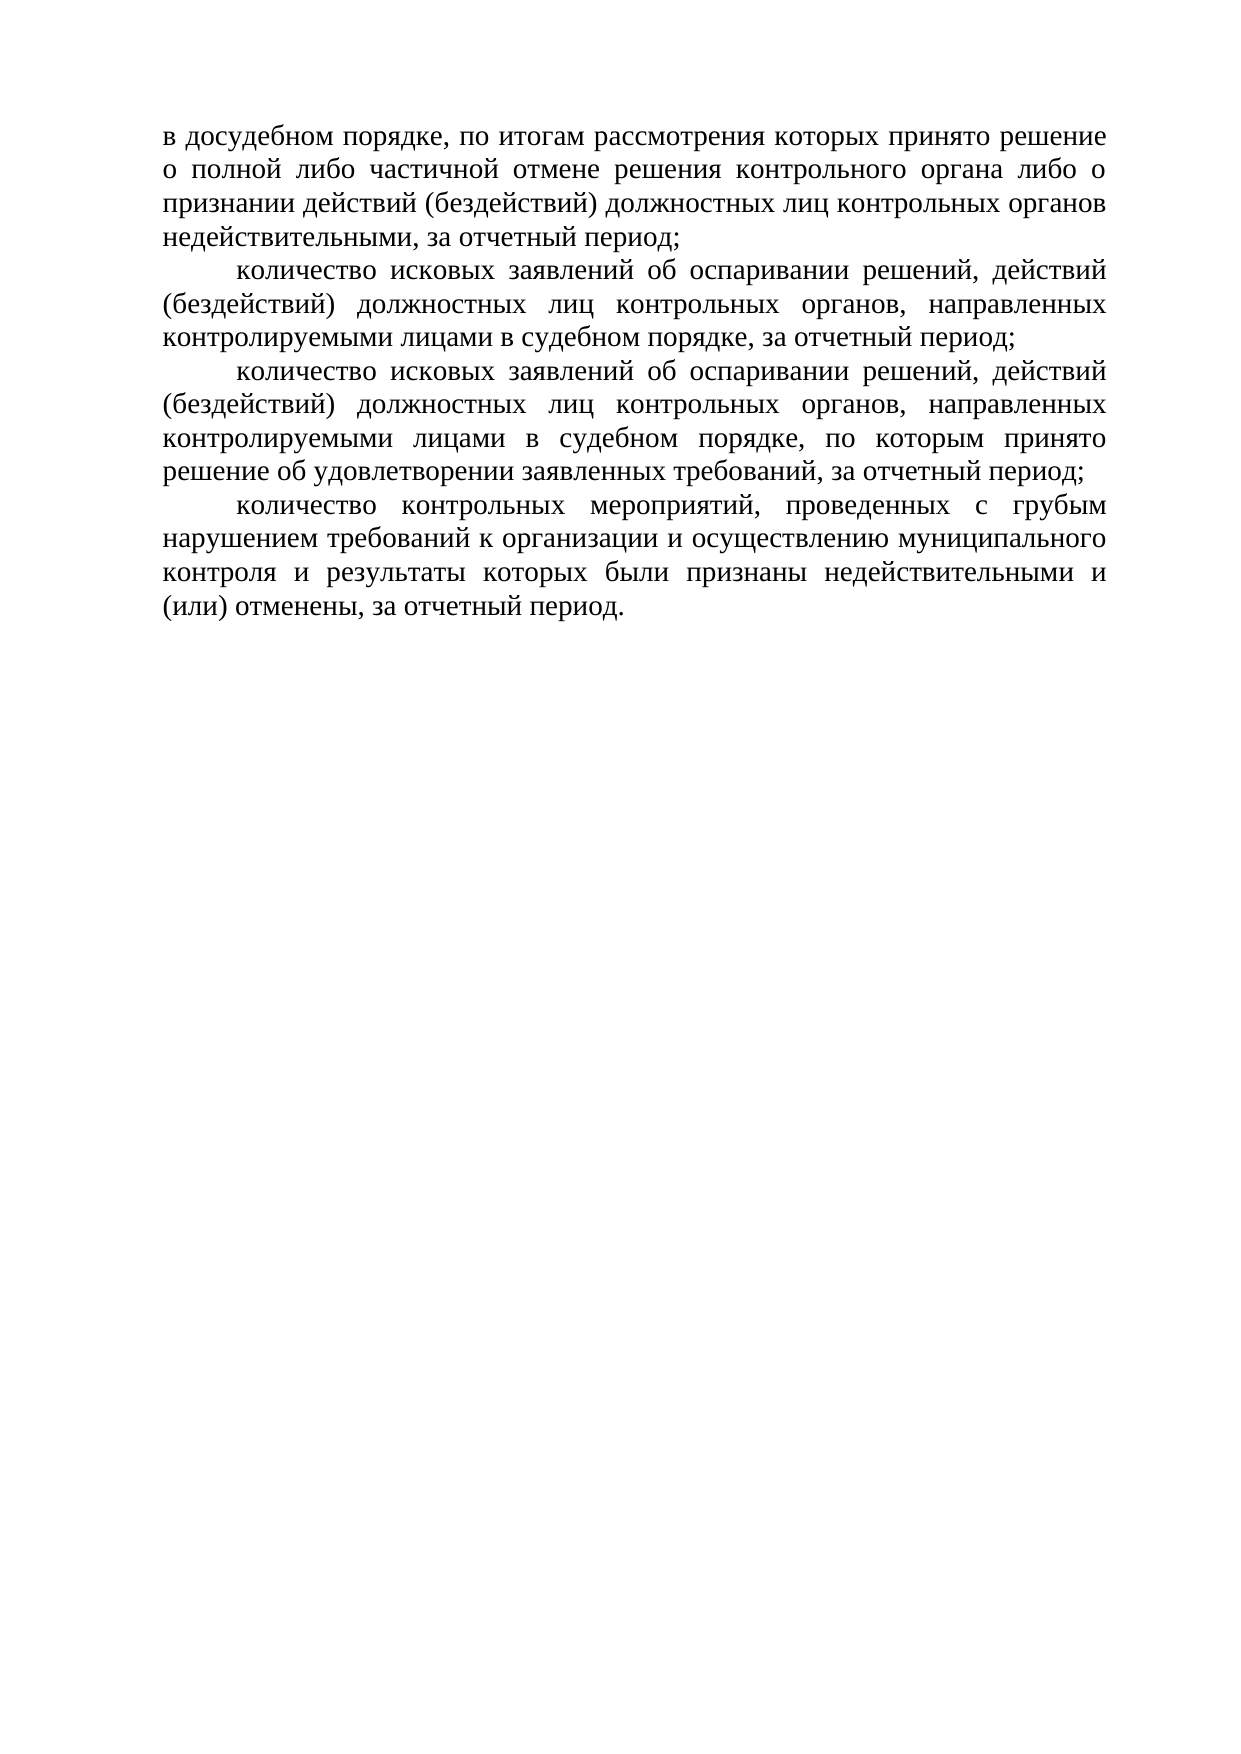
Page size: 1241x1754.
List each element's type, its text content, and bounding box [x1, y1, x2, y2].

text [162, 118, 1107, 252]
text количество контрольных мероприятий, проведенных с грубым нарушением требований к организации и осуществлению муниципального контроля и результаты которых были признаны недействительными и (или) отменены, за отчетный период. [162, 487, 1107, 621]
text количество исковых заявлений об оспаривании решений, действий (бездействий) должностных лиц контрольных органов, направленных контролируемыми лицами в судебном порядке, за отчетный период; [162, 252, 1107, 353]
text количество исковых заявлений об оспаривании решений, действий (бездействий) должностных лиц контрольных органов, направленных контролируемыми лицами в судебном порядке, по которым принято решение об удовлетворении заявленных требований, за отчетный период; [162, 353, 1107, 487]
